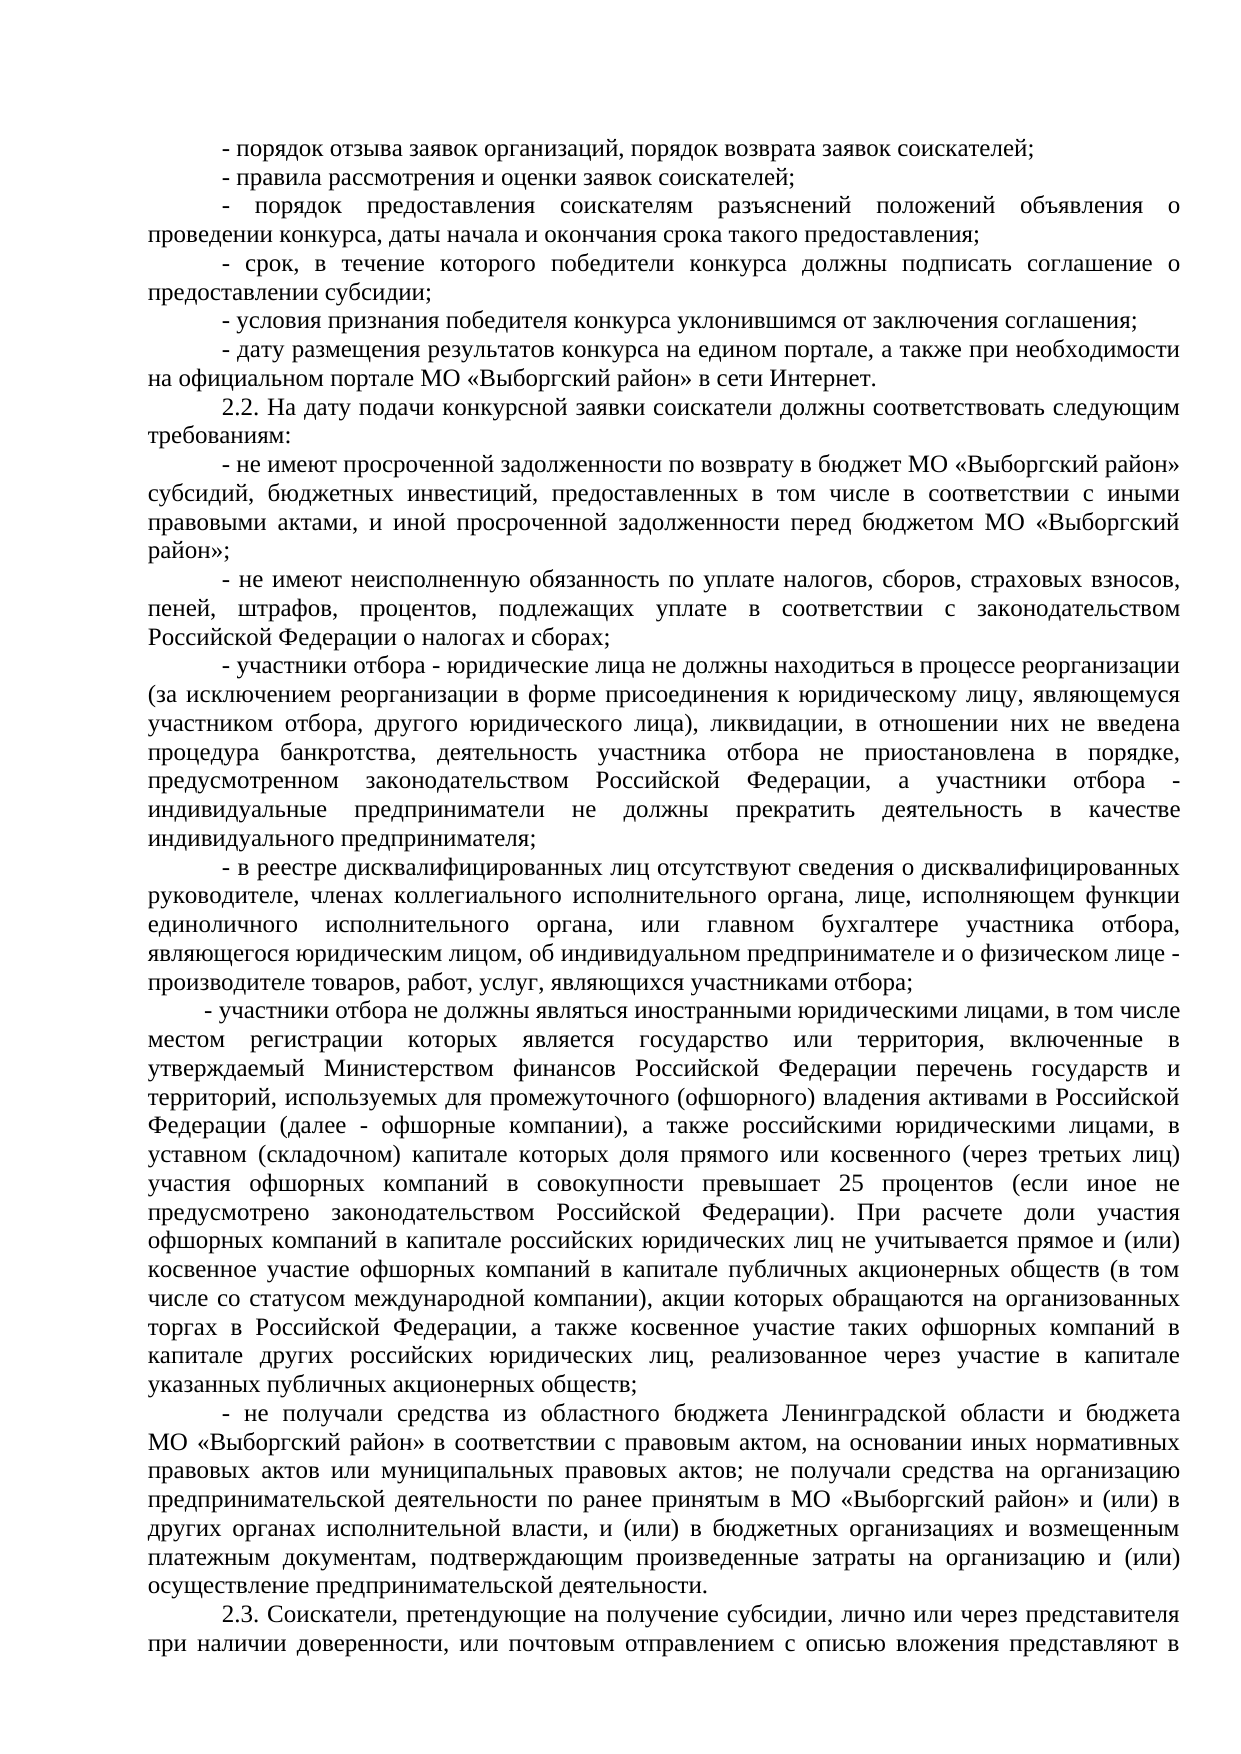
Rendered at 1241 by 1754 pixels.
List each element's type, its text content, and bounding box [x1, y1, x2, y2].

text - дату размещения результатов конкурса на едином портале, а также при необходимости на официальном портале МО «Выборгский район» в сети Интернет. [148, 334, 1181, 392]
text - срок, в течение которого победители конкурса должны подписать соглашение о предоставлении субсидии; [148, 248, 1181, 305]
text - не имеют неисполненную обязанность по уплате налогов, сборов, страховых взносов, пеней, штрафов, процентов, подлежащих уплате в соответствии с законодательством Российской Федерации о налогах и сборах; [148, 564, 1181, 650]
text - правила рассмотрения и оценки заявок соискателей; [148, 162, 1181, 190]
text - участники отбора - юридические лица не должны находиться в процессе реорганизации (за исключением реорганизации в форме присоединения к юридическому лицу, являющемуся участником отбора, другого юридического лица), ликвидации, в отношении них не введена процедура банкротства, деятельность участника отбора не приостановлена в порядке, предусмотренном законодательством Российской Федерации, а участники отбора - индивидуальные предприниматели не должны прекратить деятельность в качестве индивидуального предпринимателя; [148, 650, 1181, 852]
text - не имеют просроченной задолженности по возврату в бюджет МО «Выборгский район» субсидий, бюджетных инвестиций, предоставленных в том числе в соответствии с иными правовыми актами, и иной просроченной задолженности перед бюджетом МО «Выборгский район»; [148, 449, 1181, 564]
text - порядок отзыва заявок организаций, порядок возврата заявок соискателей; [148, 133, 1181, 162]
text - условия признания победителя конкурса уклонившимся от заключения соглашения; [148, 305, 1181, 334]
text - участники отбора не должны являться иностранными юридическими лицами, в том числе местом регистрации которых является государство или территория, включенные в утверждаемый Министерством финансов Российской Федерации перечень государств и территорий, используемых для промежуточного (офшорного) владения активами в Российской Федерации (далее - офшорные компании), а также российскими юридическими лицами, в уставном (складочном) капитале которых доля прямого или косвенного (через третьих лиц) участия офшорных компаний в совокупности превышает 25 процентов (если иное не предусмотрено законодательством Российской Федерации). При расчете доли участия офшорных компаний в капитале российских юридических лиц не учитывается прямое и (или) косвенное участие офшорных компаний в капитале публичных акционерных обществ (в том числе со статусом международной компании), акции которых обращаются на организованных торгах в Российской Федерации, а также косвенное участие таких офшорных компаний в капитале других российских юридических лиц, реализованное через участие в капитале указанных публичных акционерных обществ; [148, 995, 1181, 1398]
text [148, 1599, 1181, 1657]
text - порядок предоставления соискателям разъяснений положений объявления о проведении конкурса, даты начала и окончания срока такого предоставления; [148, 190, 1181, 248]
text - не получали средства из областного бюджета Ленинградской области и бюджета МО «Выборгский район» в соответствии с правовым актом, на основании иных нормативных правовых актов или муниципальных правовых актов; не получали средства на организацию предпринимательской деятельности по ранее принятым в МО «Выборгский район» и (или) в других органах исполнительной власти, и (или) в бюджетных организациях и возмещенным платежным документам, подтверждающим произведенные затраты на организацию и (или) осуществление предпринимательской деятельности. [148, 1398, 1181, 1599]
text 2.2. На дату подачи конкурсной заявки соискатели должны соответствовать следующим требованиям: [148, 392, 1181, 449]
text - в реестре дисквалифицированных лиц отсутствуют сведения о дисквалифицированных руководителе, членах коллегиального исполнительного органа, лице, исполняющем функции единоличного исполнительного органа, или главном бухгалтере участника отбора, являющегося юридическим лицом, об индивидуальном предпринимателе и о физическом лице - производителе товаров, работ, услуг, являющихся участниками отбора; [148, 852, 1181, 995]
